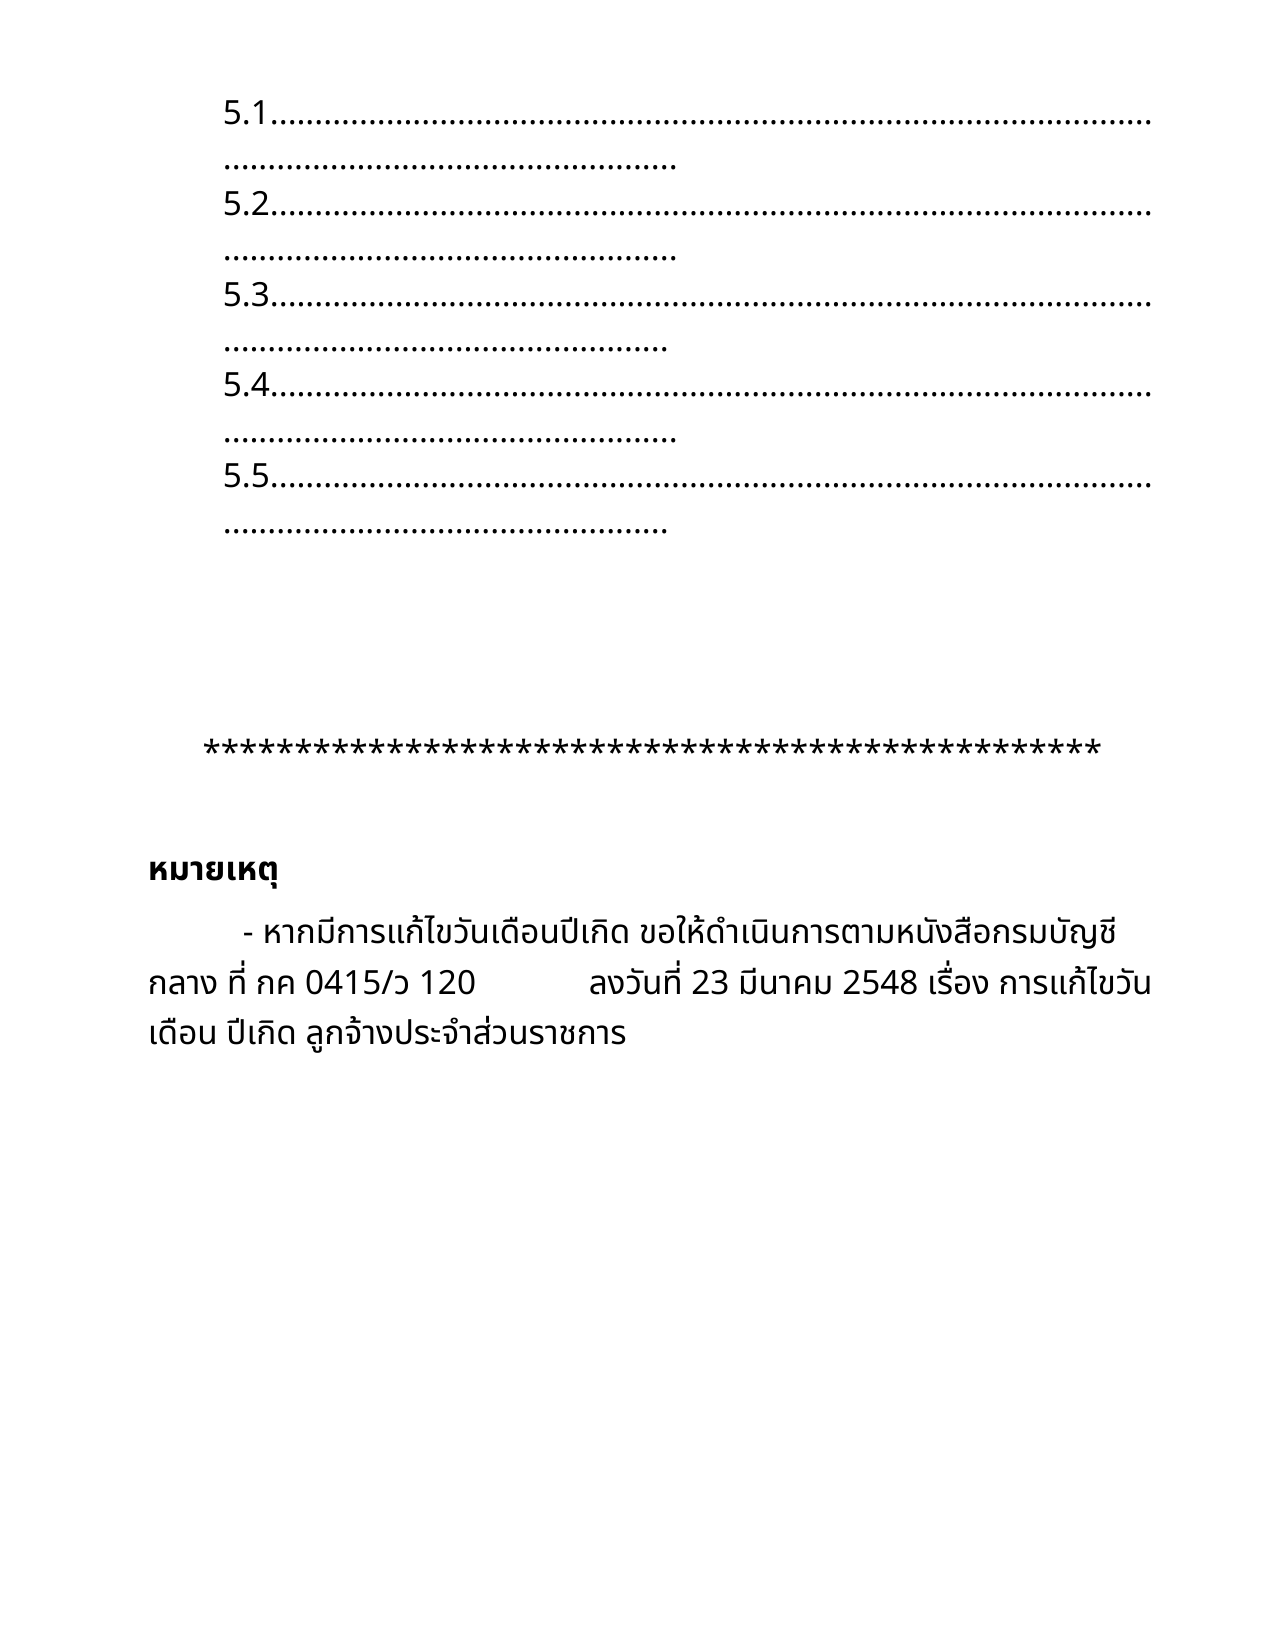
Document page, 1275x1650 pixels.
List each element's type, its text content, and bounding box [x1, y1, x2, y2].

list 5.1...................................................................................................................................................... [223, 89, 1157, 179]
list 5.5..................................................................................................................................................... [223, 452, 1157, 543]
text - หากมีการแก้ไขวันเดือนปีเกิด ขอให้ดำเนินการตามหนังสือกรมบัญชีกลาง ที่ กค 0415/ว 120 ลงวันที่ 23 มีนาคม 2548 เรื่อง การแก้ไขวัน เดือน ปีเกิด ลูกจ้างประจำส่วนราชการ [148, 908, 1157, 1059]
text หมายเหตุ [148, 845, 1157, 895]
list 5.4...................................................................................................................................................... [223, 361, 1157, 452]
text ************************************************* [148, 729, 1157, 774]
list 5.2...................................................................................................................................................... [223, 179, 1157, 270]
list 5.3..................................................................................................................................................... [223, 270, 1157, 361]
